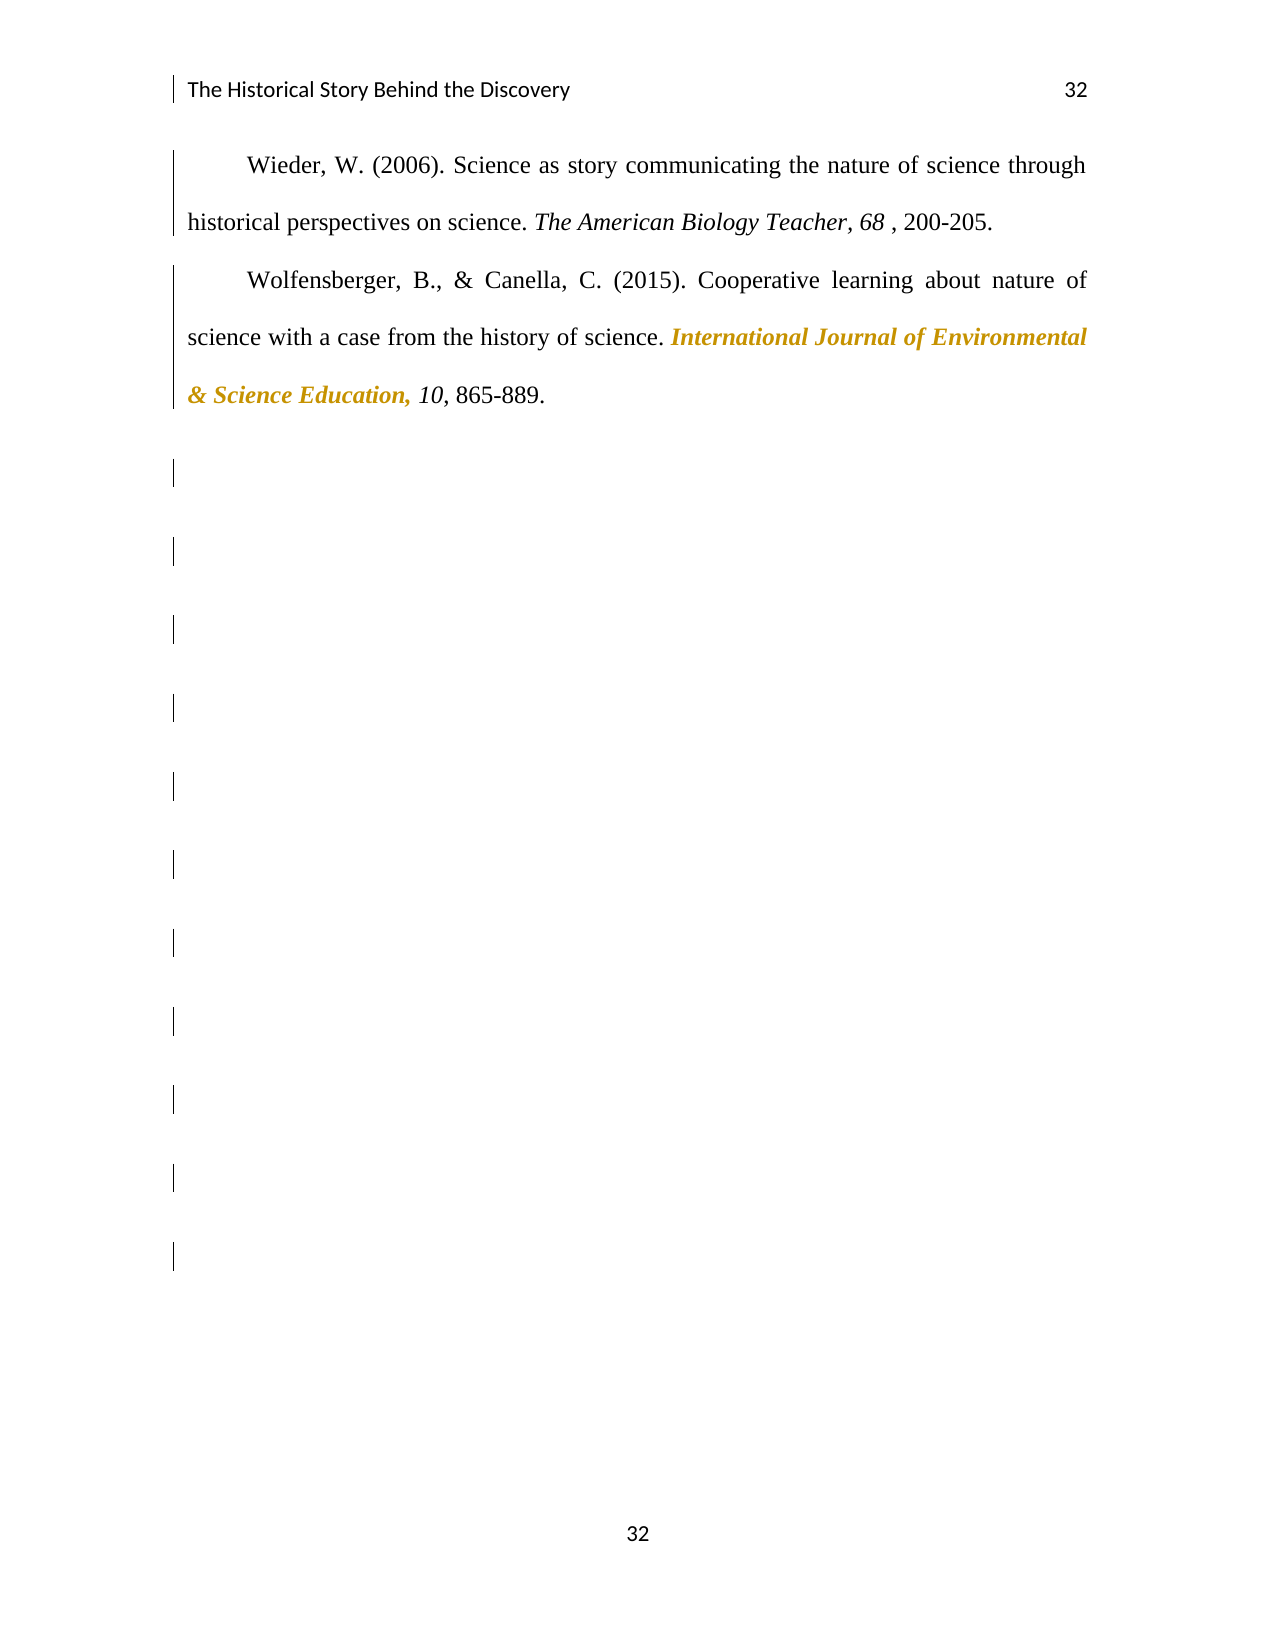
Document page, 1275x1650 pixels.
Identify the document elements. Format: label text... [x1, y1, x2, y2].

text Wolfensberger, B., & Canella, C. (2015). Cooperative learning about nature of science with a case from the history of science. International Journal of Environmental & Science Education, 10, 865-889. [187, 265, 1087, 409]
text Wieder, W. (2006). Science as story communicating the nature of science through historical perspectives on science. The American Biology Teacher, 68 , 200-205. [187, 150, 1087, 236]
